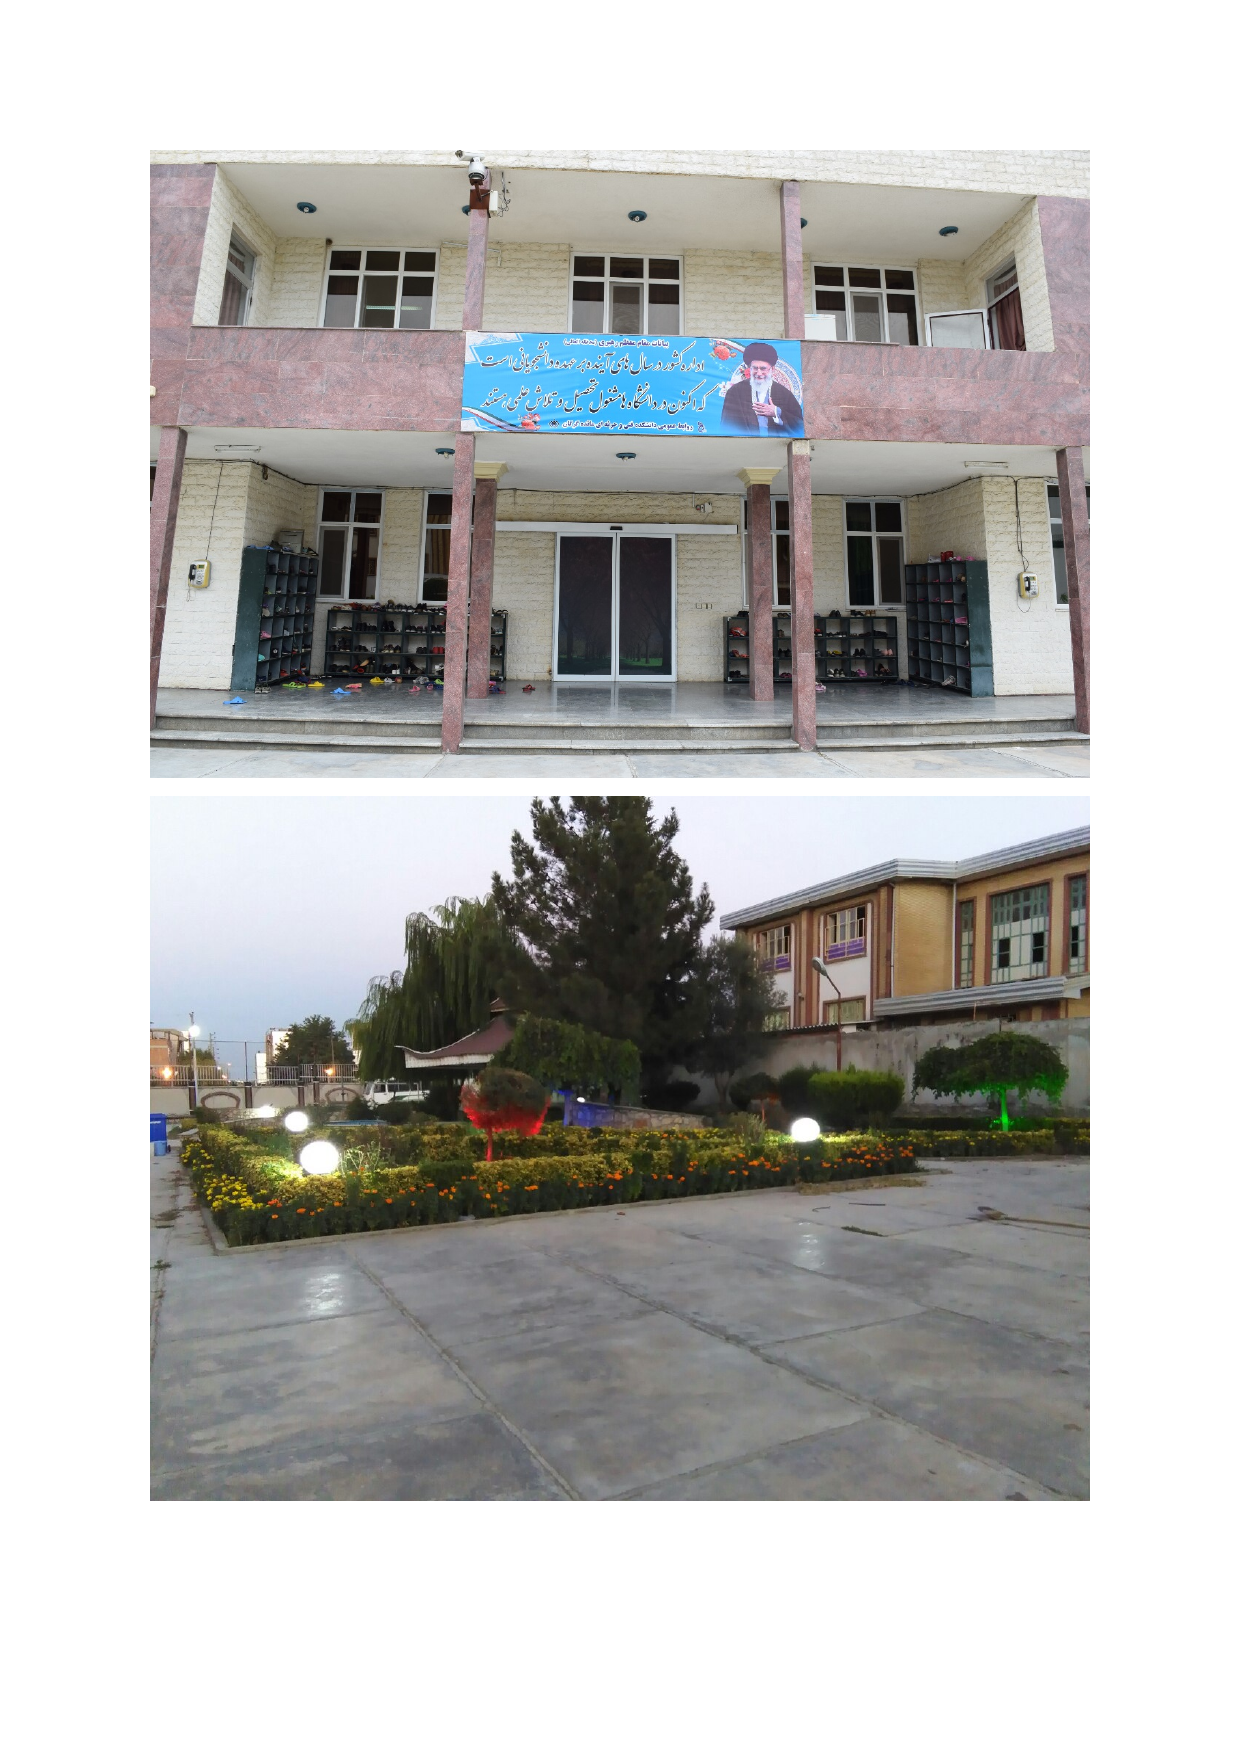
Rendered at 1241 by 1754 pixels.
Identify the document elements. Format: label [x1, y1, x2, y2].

picture [150, 796, 1090, 1501]
picture [150, 150, 1090, 778]
